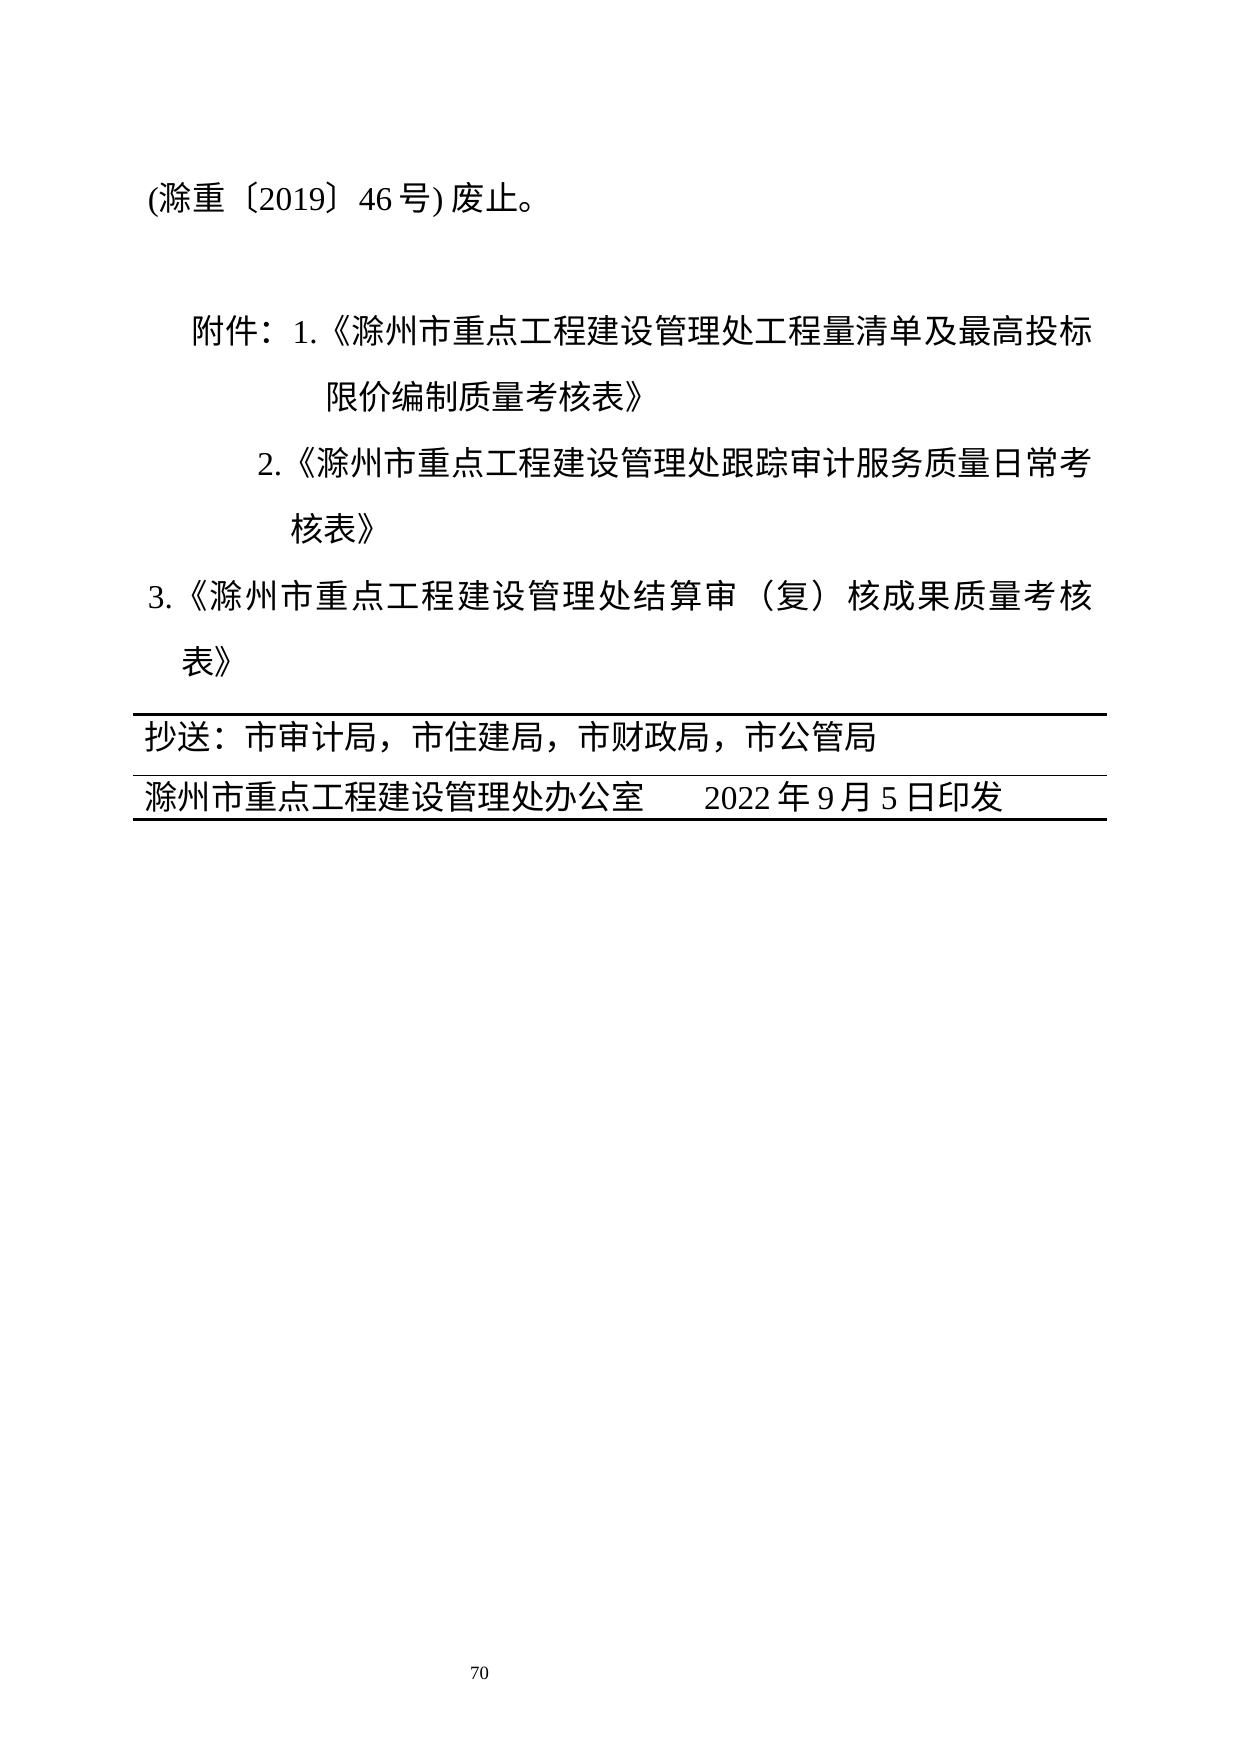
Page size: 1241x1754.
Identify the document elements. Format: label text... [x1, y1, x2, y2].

text 2.《滁州市重点工程建设管理处跟踪审计服务质量日常考核表》 [257, 428, 1093, 560]
table_cell 滁州市重点工程建设管理处办公室 2022年9月5日印发 [133, 776, 1107, 818]
text 3.《滁州市重点工程建设管理处结算审（复）核成果质量考核表》 [148, 560, 1093, 693]
table_header 抄送：市审计局，市住建局，市财政局，市公管局 [133, 716, 1107, 775]
text 附件：1.《滁州市重点工程建设管理处工程量清单及最高投标限价编制质量考核表》 [191, 295, 1093, 428]
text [148, 163, 1093, 229]
